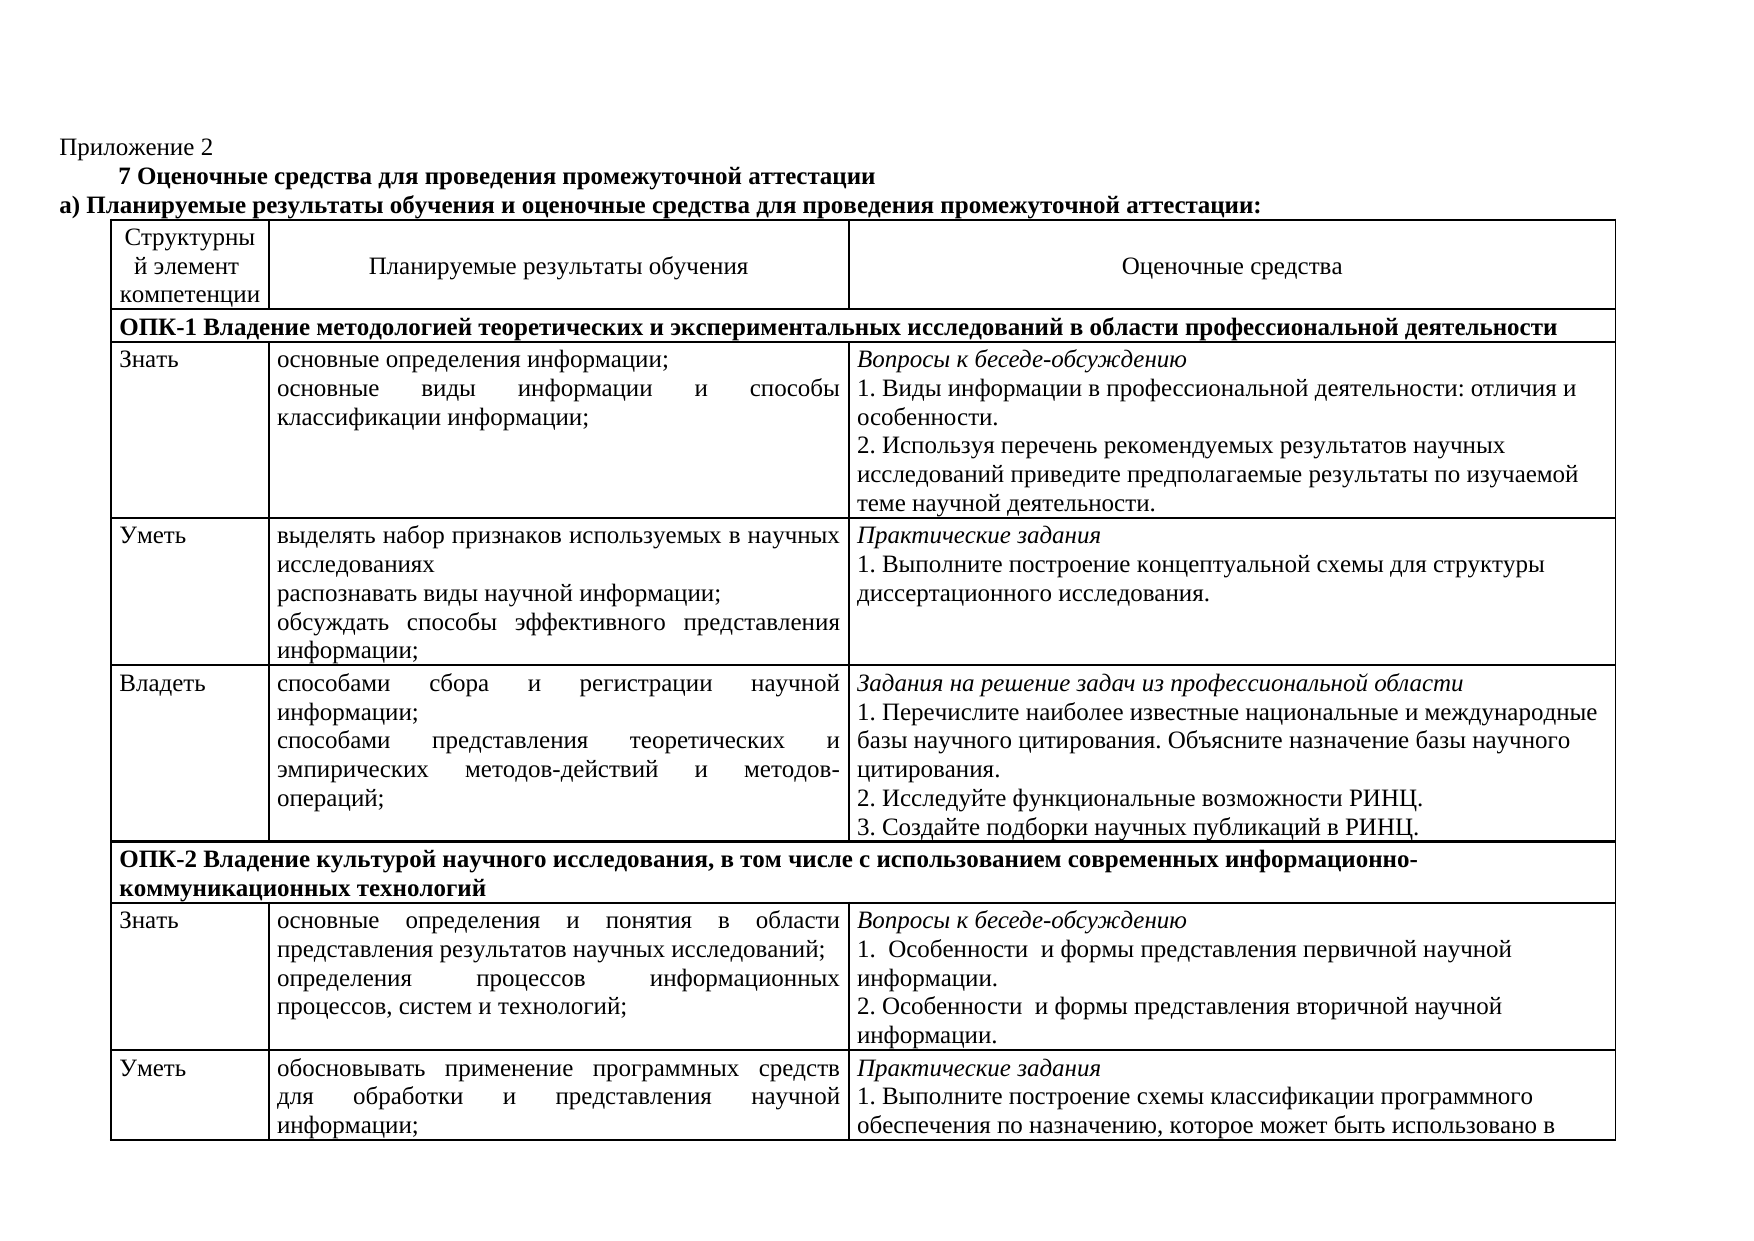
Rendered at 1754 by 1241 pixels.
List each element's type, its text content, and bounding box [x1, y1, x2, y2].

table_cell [850, 1051, 1615, 1139]
table_cell способами сбора и регистрации научной информации; способами представления теоретических и эмпирических методов-действий и методов-операций; [270, 666, 848, 840]
text а) Планируемые результаты обучения и оценочные средства для проведения промежуточной аттестации: [59, 190, 1695, 218]
table_cell Владеть [112, 666, 268, 840]
table_cell ОПК-2 Владение культурой научного исследования, в том числе с использованием современных информационно-коммуникационных технологий [112, 843, 1615, 902]
table_cell выделять набор признаков используемых в научных исследованиях распознавать виды научной информации; обсуждать способы эффективного представления информации; [270, 519, 848, 664]
table_cell Задания на решение задач из профессиональной области 1. Перечислите наиболее известные национальные и международные базы научного цитирования. Объясните назначение базы научного цитирования. 2. Исследуйте функциональные возможности РИНЦ. 3. Создайте подборки научных публикаций в РИНЦ. [850, 666, 1615, 840]
table_cell основные определения и понятия в области представления результатов научных исследований; определения процессов информационных процессов, систем и технологий; [270, 904, 848, 1049]
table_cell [270, 1051, 848, 1139]
table_header Планируемые результаты обучения [270, 221, 848, 308]
table_cell Знать [112, 343, 268, 517]
table_cell Уметь [112, 1051, 268, 1139]
table_cell основные определения информации; основные виды информации и способы классификации информации; [270, 343, 848, 517]
subtitle 7 Оценочные средства для проведения промежуточной аттестации [118, 161, 1695, 190]
table_cell Вопросы к беседе-обсуждению 1. Виды информации в профессиональной деятельности: отличия и особенности. 2. Используя перечень рекомендуемых результатов научных исследований приведите предполагаемые результаты по изучаемой теме научной деятельности. [850, 343, 1615, 517]
text Приложение 2 [59, 132, 1695, 161]
table_cell Знать [112, 904, 268, 1049]
table_cell ОПК-1 Владение методологией теоретических и экспериментальных исследований в области профессиональной деятельности [112, 310, 1615, 341]
table_header Структурный элемент компетенции [112, 221, 268, 308]
table_cell Вопросы к беседе-обсуждению 1. Особенности и формы представления первичной научной информации. 2. Особенности и формы представления вторичной научной информации. [850, 904, 1615, 1049]
table_cell Практические задания 1. Выполните построение концептуальной схемы для структуры диссертационного исследования. [850, 519, 1615, 664]
table_cell Уметь [112, 519, 268, 664]
table_header Оценочные средства [850, 221, 1615, 308]
